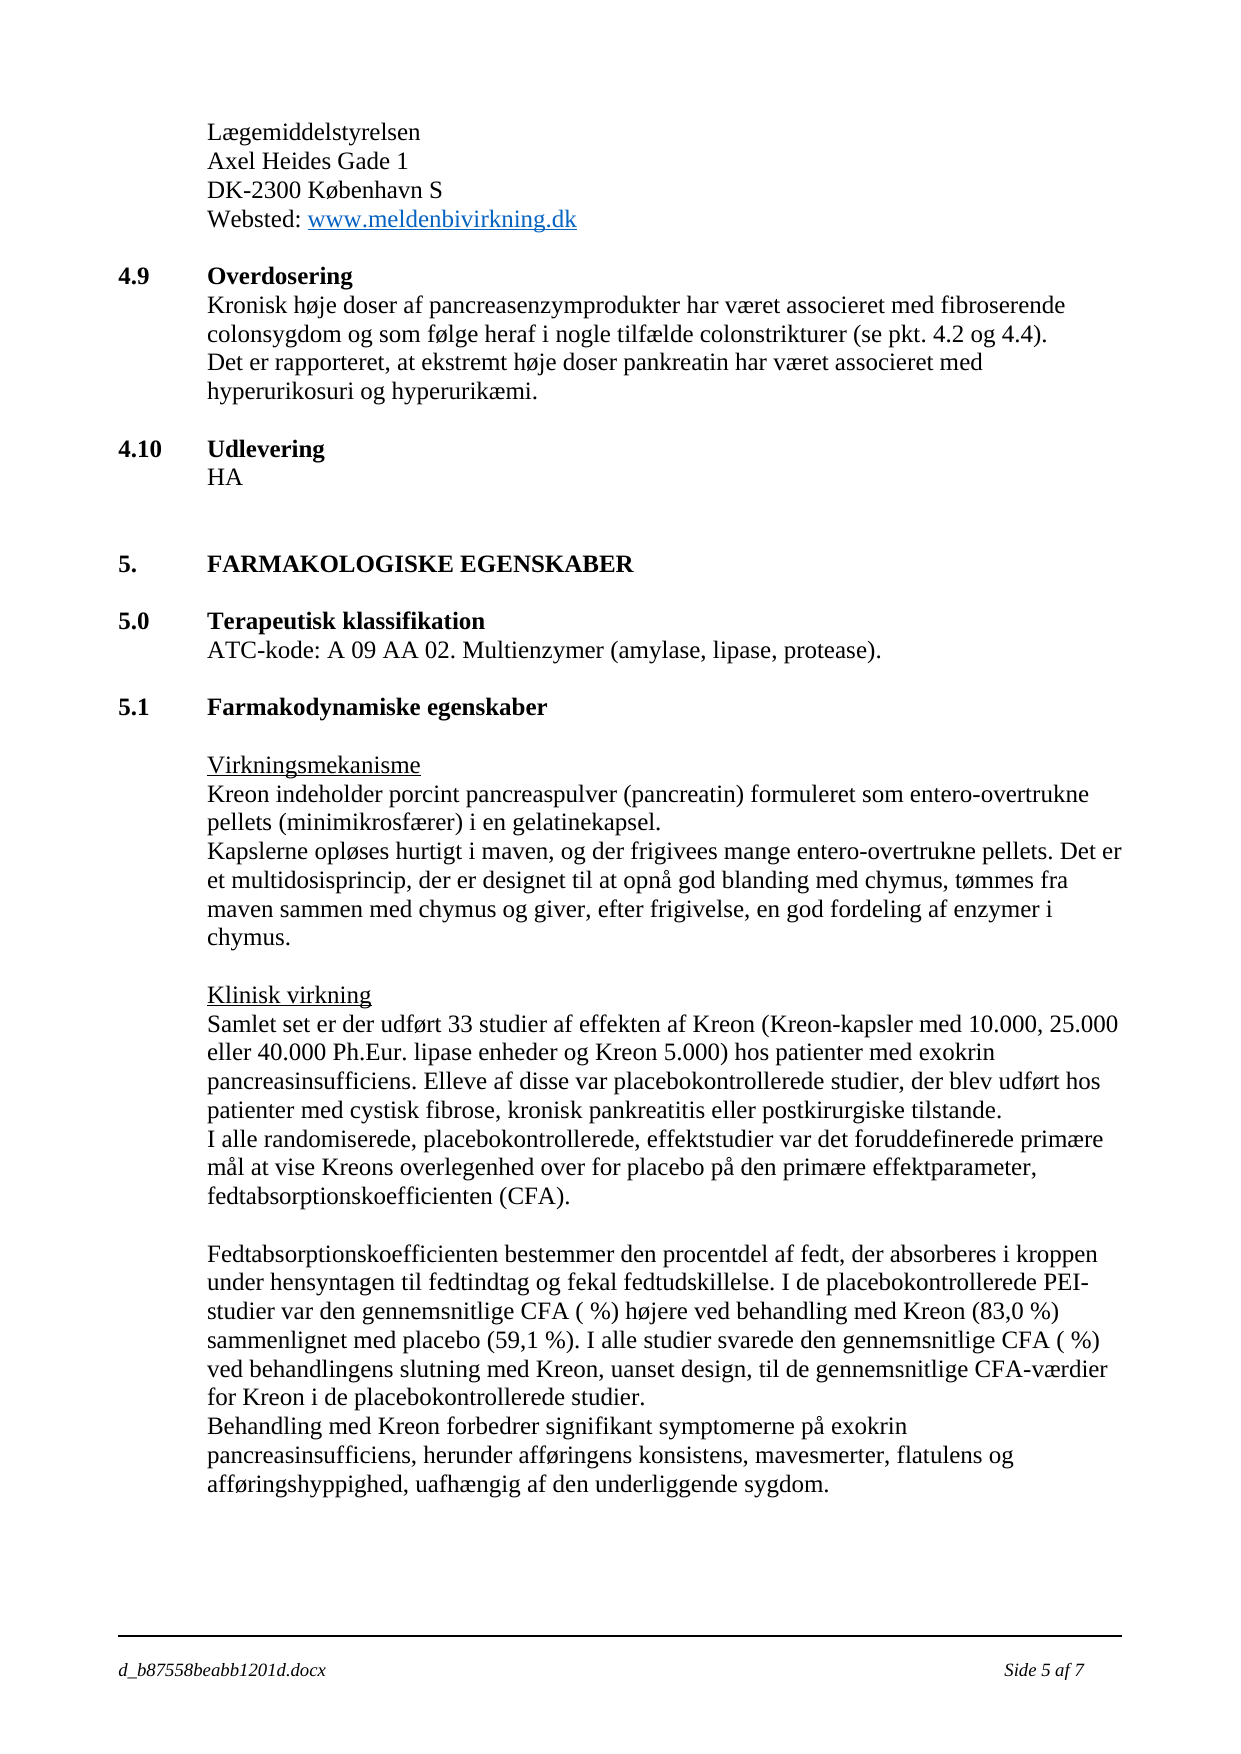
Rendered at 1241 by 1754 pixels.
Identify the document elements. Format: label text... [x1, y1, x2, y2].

text Behandling med Kreon forbedrer signifikant symptomerne på exokrin pancreasinsufficiens, herunder afføringens konsistens, mavesmerter, flatulens og afføringshyppighed, uafhængig af den underliggende sygdom. [207, 1411, 1122, 1497]
text 4.9 Overdosering [118, 261, 1122, 290]
text 5.1 Farmakodynamiske egenskaber [118, 692, 1122, 721]
text Det er rapporteret, at ekstremt høje doser pankreatin har været associeret med hyperurikosuri og hyperurikæmi. [207, 347, 1122, 405]
text Axel Heides Gade 1 [207, 146, 1122, 175]
text Kapslerne opløses hurtigt i maven, og der frigivees mange entero-overtrukne pellets. Det er et multidosisprincip, der er designet til at opnå god blanding med chymus, tømmes fra maven sammen med chymus og giver, efter frigivelse, en god fordeling af enzymer i chymus. [207, 836, 1122, 951]
text 5. FARMAKOLOGISKE EGENSKABER [118, 549, 1122, 577]
text 5.0 Terapeutisk klassifikation [118, 606, 1122, 635]
text Lægemiddelstyrelsen [207, 117, 1122, 146]
text Kronisk høje doser af pancreasenzymprodukter har været associeret med fibroserende colonsygdom og som følge heraf i nogle tilfælde colonstrikturer (se pkt. 4.2 og 4.4). [207, 290, 1122, 347]
text ATC-kode: A 09 AA 02. Multienzymer (amylase, lipase, protease). [207, 635, 1122, 664]
text I alle randomiserede, placebokontrollerede, effektstudier var det foruddefinerede primære mål at vise Kreons overlegenhed over for placebo på den primære effektparameter, fedtabsorptionskoefficienten (CFA). [207, 1124, 1122, 1210]
text Websted: www.meldenbivirkning.dk [207, 204, 1122, 232]
text Kreon indeholder porcint pancreaspulver (pancreatin) formuleret som entero-overtrukne pellets (minimikrosfærer) i en gelatinekapsel. [207, 779, 1122, 836]
text Samlet set er der udført 33 studier af effekten af Kreon (Kreon-kapsler med 10.000, 25.000 eller 40.000 Ph.Eur. lipase enheder og Kreon 5.000) hos patienter med exokrin pancreasinsufficiens. Elleve af disse var placebokontrollerede studier, der blev udført hos patienter med cystisk fibrose, kronisk pankreatitis eller postkirurgiske tilstande. [207, 1009, 1122, 1124]
text 4.10 Udlevering [118, 434, 1122, 462]
text Klinisk virkning [207, 980, 1122, 1009]
text HA [207, 462, 1122, 491]
text Fedtabsorptionskoefficienten bestemmer den procentdel af fedt, der absorberes i kroppen under hensyntagen til fedtindtag og fekal fedtudskillelse. I de placebokontrollerede PEI-studier var den gennemsnitlige CFA ( %) højere ved behandling med Kreon (83,0 %) sammenlignet med placebo (59,1 %). I alle studier svarede den gennemsnitlige CFA ( %) ved behandlingens slutning med Kreon, uanset design, til de gennemsnitlige CFA-værdier for Kreon i de placebokontrollerede studier. [207, 1239, 1122, 1411]
text Virkningsmekanisme [207, 750, 1122, 779]
text DK-2300 København S [207, 175, 1122, 204]
